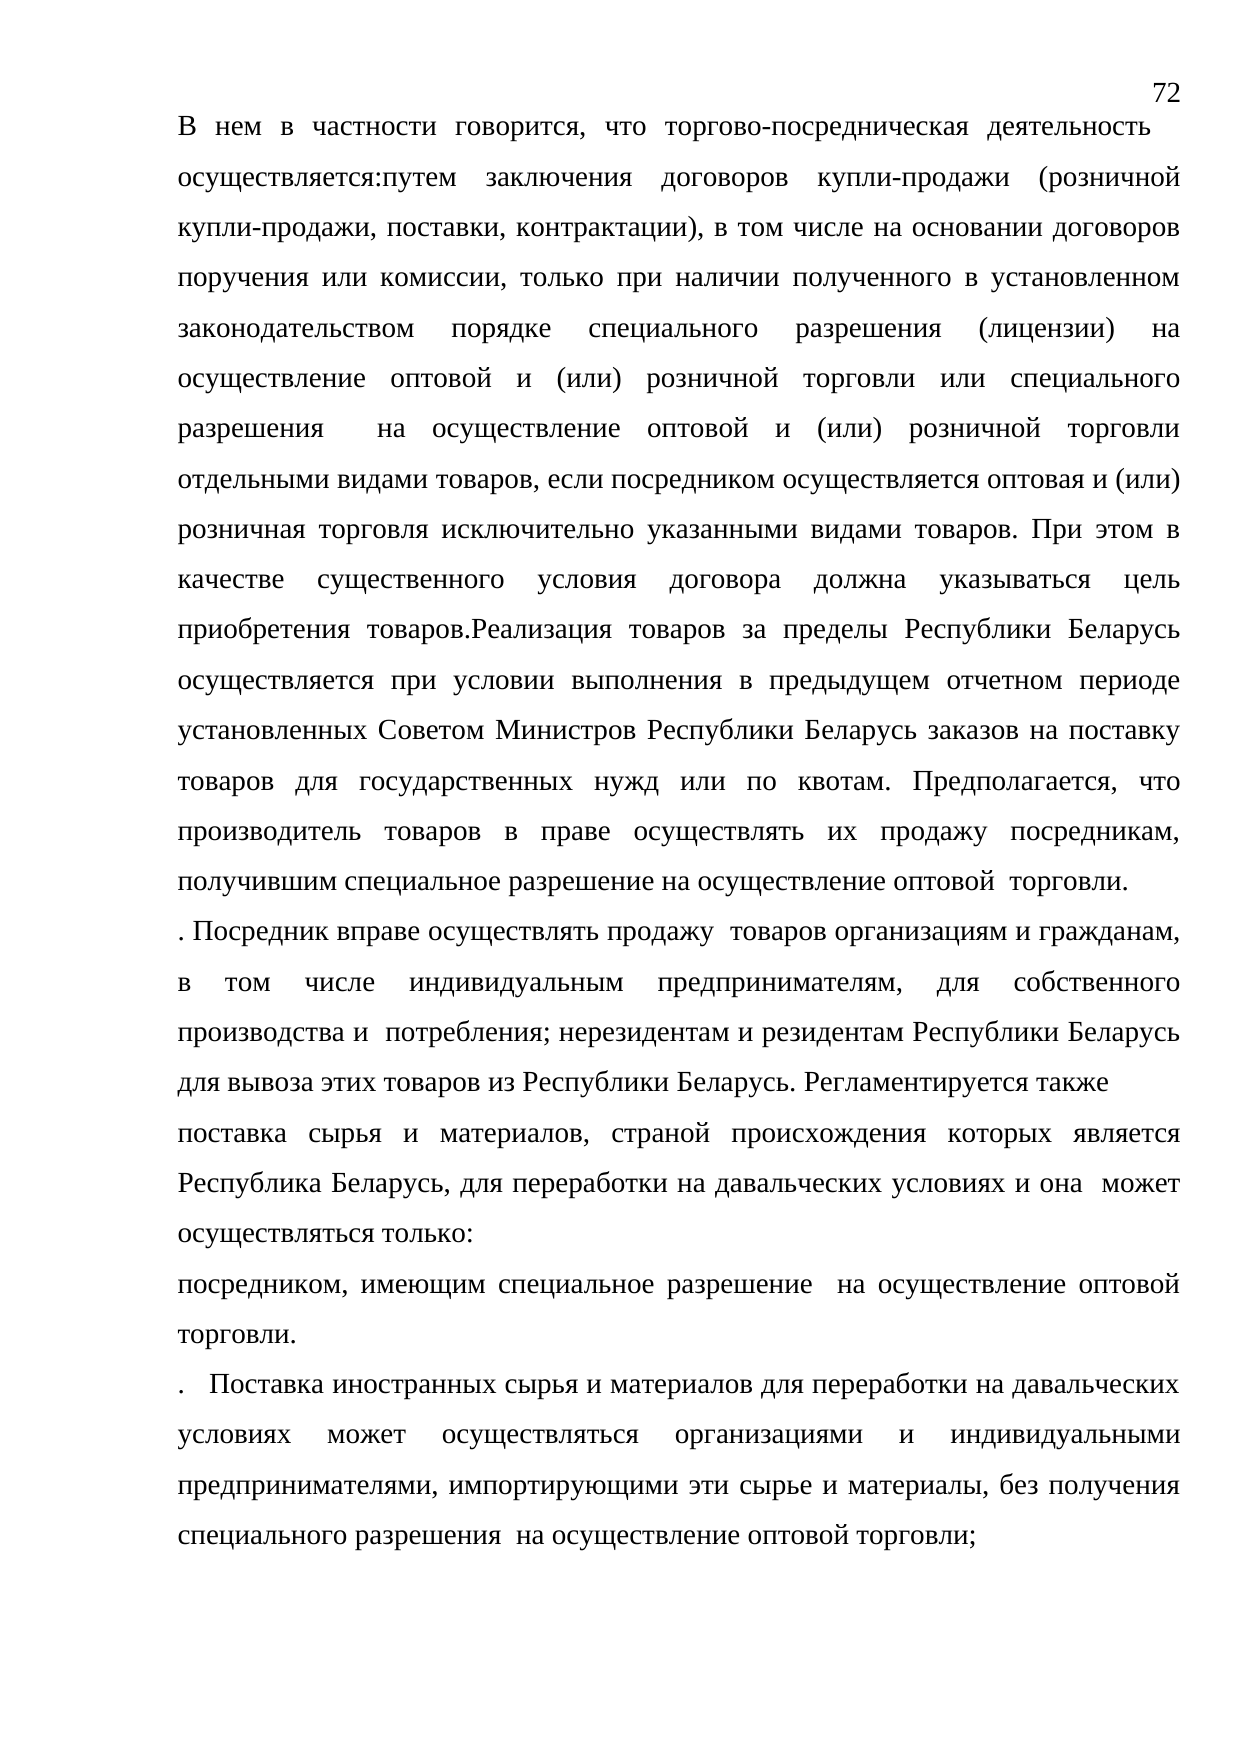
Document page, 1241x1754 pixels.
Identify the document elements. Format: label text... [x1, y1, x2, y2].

text . Посредник вправе осуществлять продажу товаров организациям и гражданам, в том числе индивидуальным предпринимателям, для собственного производства и потребления; нерезидентам и резидентам Республики Беларусь для вывоза этих товаров из Республики Беларусь. Регламентируется также [177, 913, 1181, 1098]
text посредником, имеющим специальное разрешение на осуществление оптовой торговли. [177, 1266, 1181, 1349]
text . Поставка иностранных сырья и материалов для переработки на давальческих условиях может осуществляться организациями и индивидуальными предпринимателями, импортирующими эти сырье и материалы, без получения специального разрешения на осуществление оптовой торговли; [177, 1366, 1181, 1551]
text поставка сырья и материалов, страной происхождения которых является Республика Беларусь, для переработки на давальческих условиях и она может осуществляться только: [177, 1115, 1181, 1249]
text В нем в частности говорится, что торгово-посредническая деятельность осуществляется:путем заключения договоров купли-продажи (розничной купли-продажи, поставки, контрактации), в том числе на основании договоров поручения или комиссии, только при наличии полученного в установленном законодательством порядке специального разрешения (лицензии) на осуществление оптовой и (или) розничной торговли или специального разрешения на осуществление оптовой и (или) розничной торговли отдельными видами товаров, если посредником осуществляется оптовая и (или) розничная торговля исключительно указанными видами товаров. При этом в качестве существенного условия договора должна указываться цель приобретения товаров.Реализация товаров за пределы Республики Беларусь осуществляется при условии выполнения в предыдущем отчетном периоде установленных Советом Министров Республики Беларусь заказов на поставку товаров для государственных нужд или по квотам. Предполагается, что производитель товаров в праве осуществлять их продажу посредникам, получившим специальное разрешение на осуществление оптовой торговли. [177, 108, 1181, 897]
